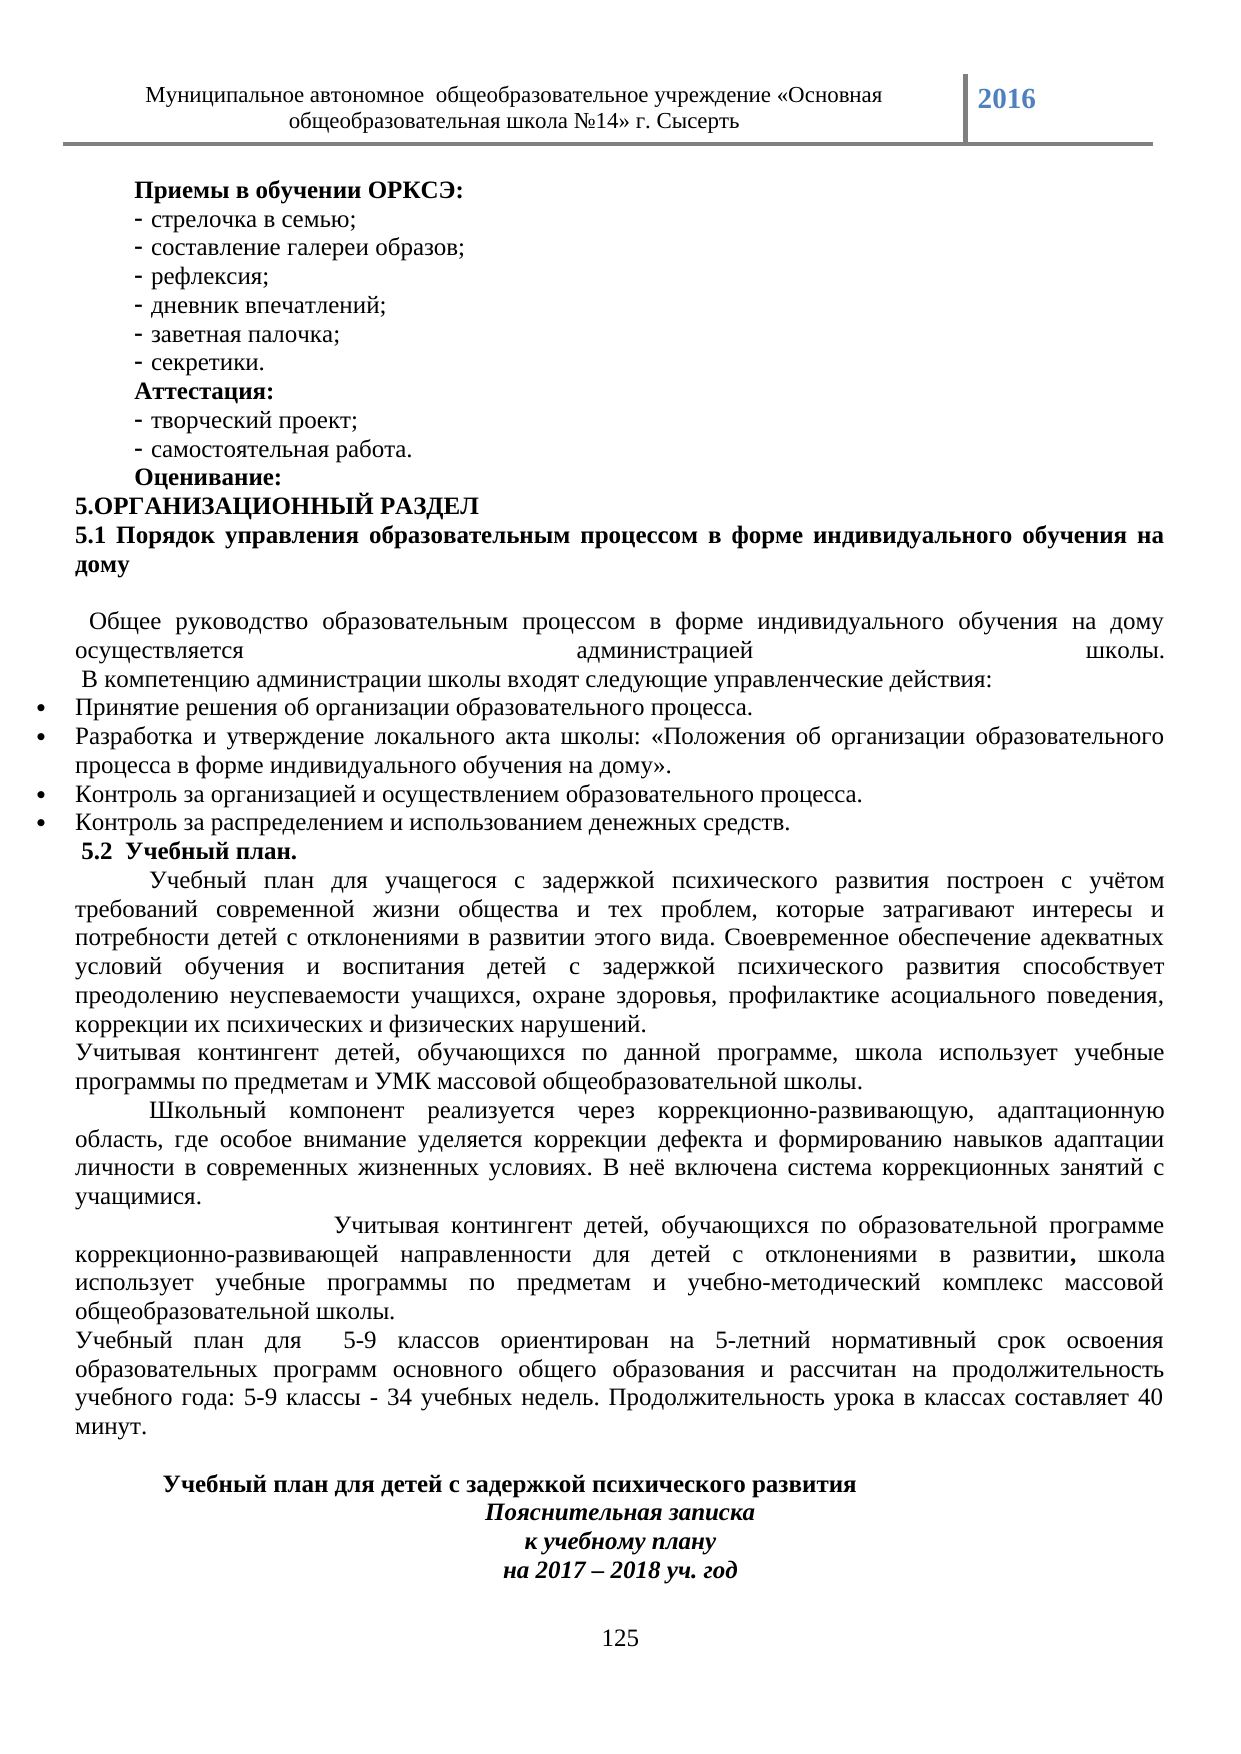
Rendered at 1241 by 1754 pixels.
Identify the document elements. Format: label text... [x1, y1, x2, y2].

list дневник впечатлений; [75, 290, 1165, 319]
text 5.2 Учебный план. [75, 836, 1165, 865]
text Учебный план для учащегося с задержкой психического развития построен с учётом требований современной жизни общества и тех проблем, которые затрагивают интересы и потребности детей с отклонениями в развитии этого вида. Своевременное обеспечение адекватных условий обучения и воспитания детей с задержкой психического развития способствует преодолению неуспеваемости учащихся, охране здоровья, профилактике асоциального поведения, коррекции их психических и физических нарушений. [75, 865, 1165, 1037]
text Учебный план для детей с задержкой психического развития [75, 1469, 1165, 1497]
list Контроль за организацией и осуществлением образовательного процесса. [37, 779, 1165, 807]
text Пояснительная записка [75, 1497, 1165, 1526]
list Контроль за распределением и использованием денежных средств. [37, 807, 1165, 836]
text 5.ОРГАНИЗАЦИОННЫЙ РАЗДЕЛ [75, 491, 1165, 520]
text Школьный компонент реализуется через коррекционно-развивающую, адаптационную область, где особое внимание уделяется коррекции дефекта и формированию навыков адаптации личности в современных жизненных условиях. В неё включена система коррекционных занятий с учащимися. [75, 1095, 1165, 1210]
text Учебный план для 5-9 классов ориентирован на 5-летний нормативный срок освоения образовательных программ основного общего образования и рассчитан на продолжительность учебного года: 5-9 классы - 34 учебных недель. Продолжительность урока в классах составляет 40 минут. [75, 1325, 1165, 1440]
list стрелочка в семью; [75, 204, 1165, 232]
text Аттестация: [75, 376, 1165, 405]
list составление галереи образов; [75, 232, 1165, 261]
list секретики. [75, 347, 1165, 376]
list заветная палочка; [75, 319, 1165, 347]
list Разработка и утверждение локального акта школы: «Положения об организации образовательного процесса в форме индивидуального обучения на дому». [37, 721, 1165, 779]
text к учебному плану [75, 1526, 1165, 1555]
list Принятие решения об организации образовательного процесса. [37, 692, 1165, 721]
list творческий проект; [75, 405, 1165, 434]
text Оценивание: [75, 462, 1165, 491]
text Учитывая контингент детей, обучающихся по данной программе, школа использует учебные программы по предметам и УМК массовой общеобразовательной школы. [75, 1037, 1165, 1095]
text 5.1 Порядок управления образовательным процессом в форме индивидуального обучения на дому Общее руководство образовательным процессом в форме индивидуального обучения на дому осуществляется администрацией школы. В компетенцию администрации школы входят следующие управленческие действия: [75, 520, 1165, 692]
list самостоятельная работа. [75, 434, 1165, 462]
text Приемы в обучении ОРКСЭ: [75, 175, 1165, 204]
text на 2017 – 2018 уч. год [75, 1555, 1165, 1584]
text Учитывая контингент детей, обучающихся по образовательной программе коррекционно-развивающей направленности для детей с отклонениями в развитии, школа использует учебные программы по предметам и учебно-методический комплекс массовой общеобразовательной школы. [75, 1210, 1165, 1325]
list рефлексия; [75, 261, 1165, 290]
